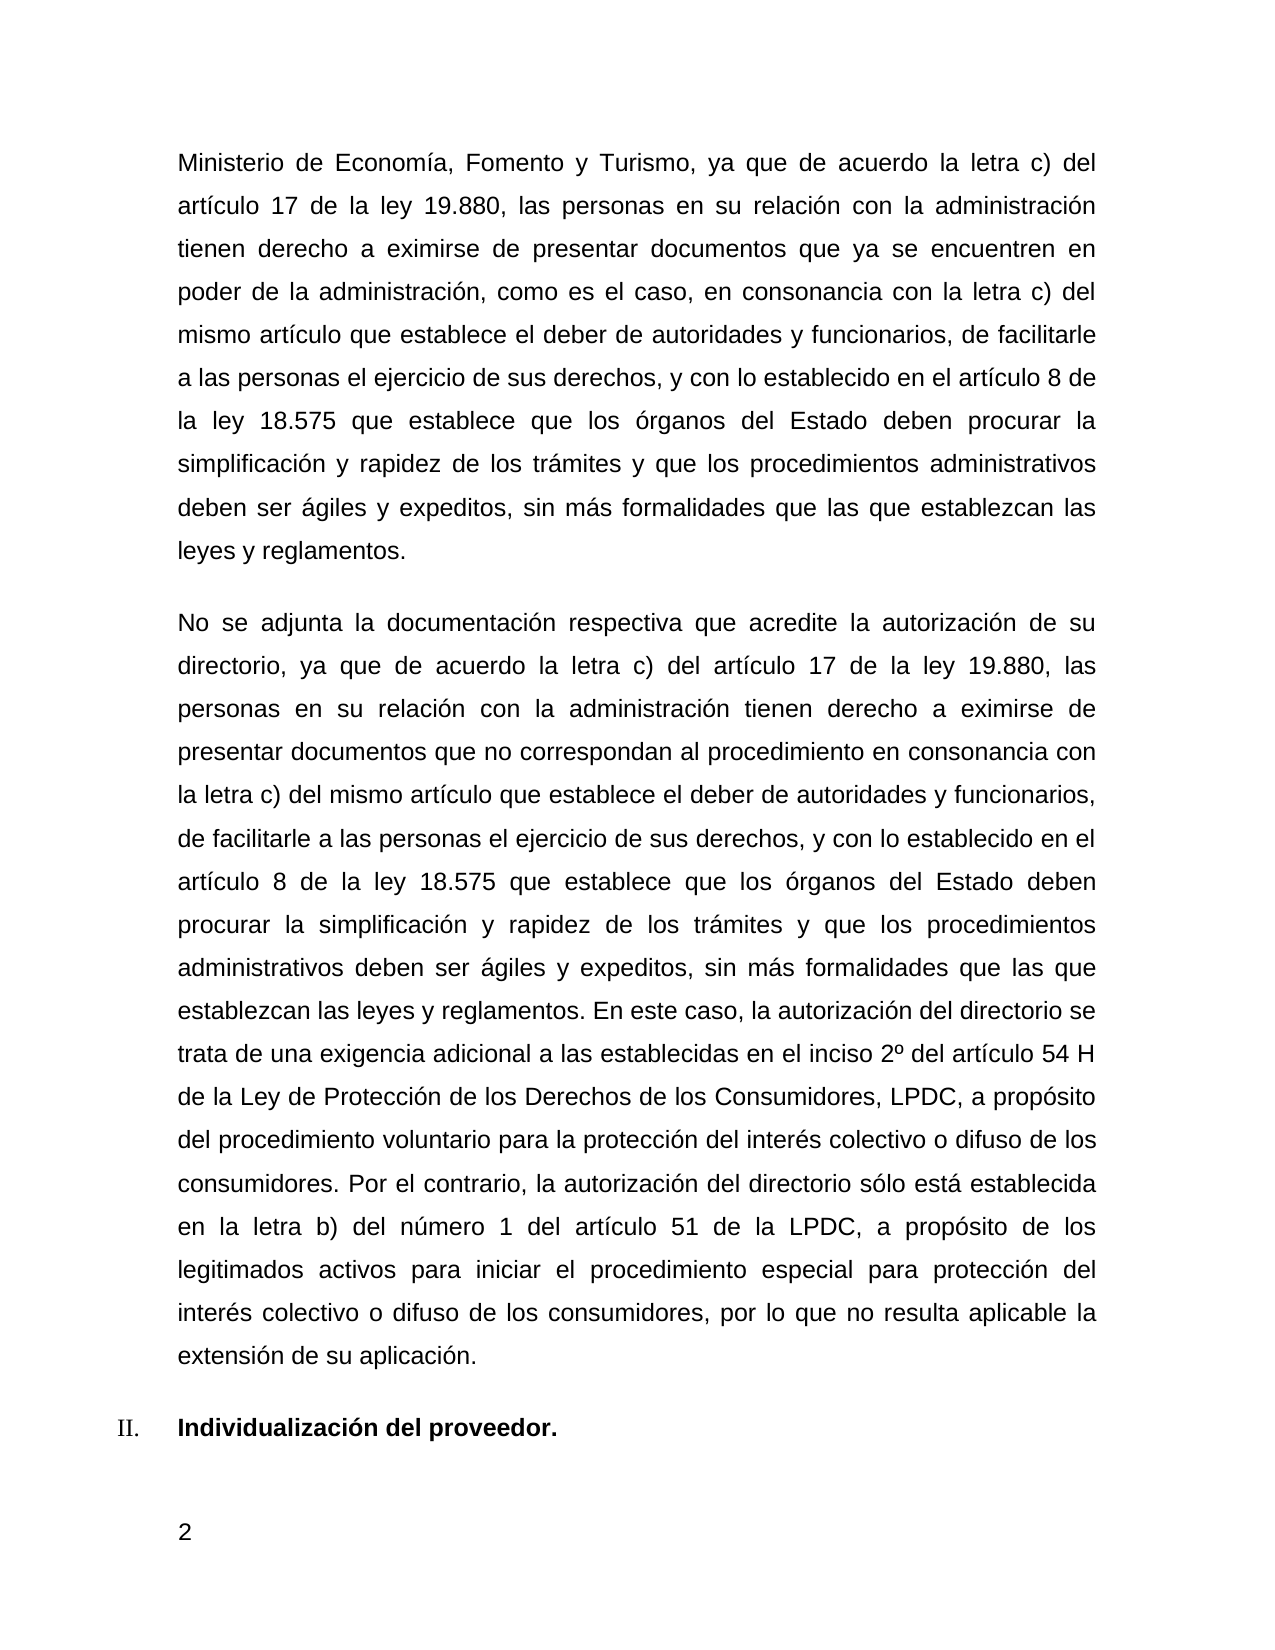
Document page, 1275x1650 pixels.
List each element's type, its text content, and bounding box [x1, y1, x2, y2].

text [177, 148, 1098, 564]
list Individualización del proveedor. [140, 1413, 1098, 1442]
text No se adjunta la documentación respectiva que acredite la autorización de su directorio, ya que de acuerdo la letra c) del artículo 17 de la ley 19.880, las personas en su relación con la administración tienen derecho a eximirse de presentar documentos que no correspondan al procedimiento en consonancia con la letra c) del mismo artículo que establece el deber de autoridades y funcionarios, de facilitarle a las personas el ejercicio de sus derechos, y con lo establecido en el artículo 8 de la ley 18.575 que establece que los órganos del Estado deben procurar la simplificación y rapidez de los trámites y que los procedimientos administrativos deben ser ágiles y expeditos, sin más formalidades que las que establezcan las leyes y reglamentos. En este caso, la autorización del directorio se trata de una exigencia adicional a las establecidas en el inciso 2º del artículo 54 H de la Ley de Protección de los Derechos de los Consumidores, LPDC, a propósito del procedimiento voluntario para la protección del interés colectivo o difuso de los consumidores. Por el contrario, la autorización del directorio sólo está establecida en la letra b) del número 1 del artículo 51 de la LPDC, a propósito de los legitimados activos para iniciar el procedimiento especial para protección del interés colectivo o difuso de los consumidores, por lo que no resulta aplicable la extensión de su aplicación. [177, 608, 1098, 1370]
